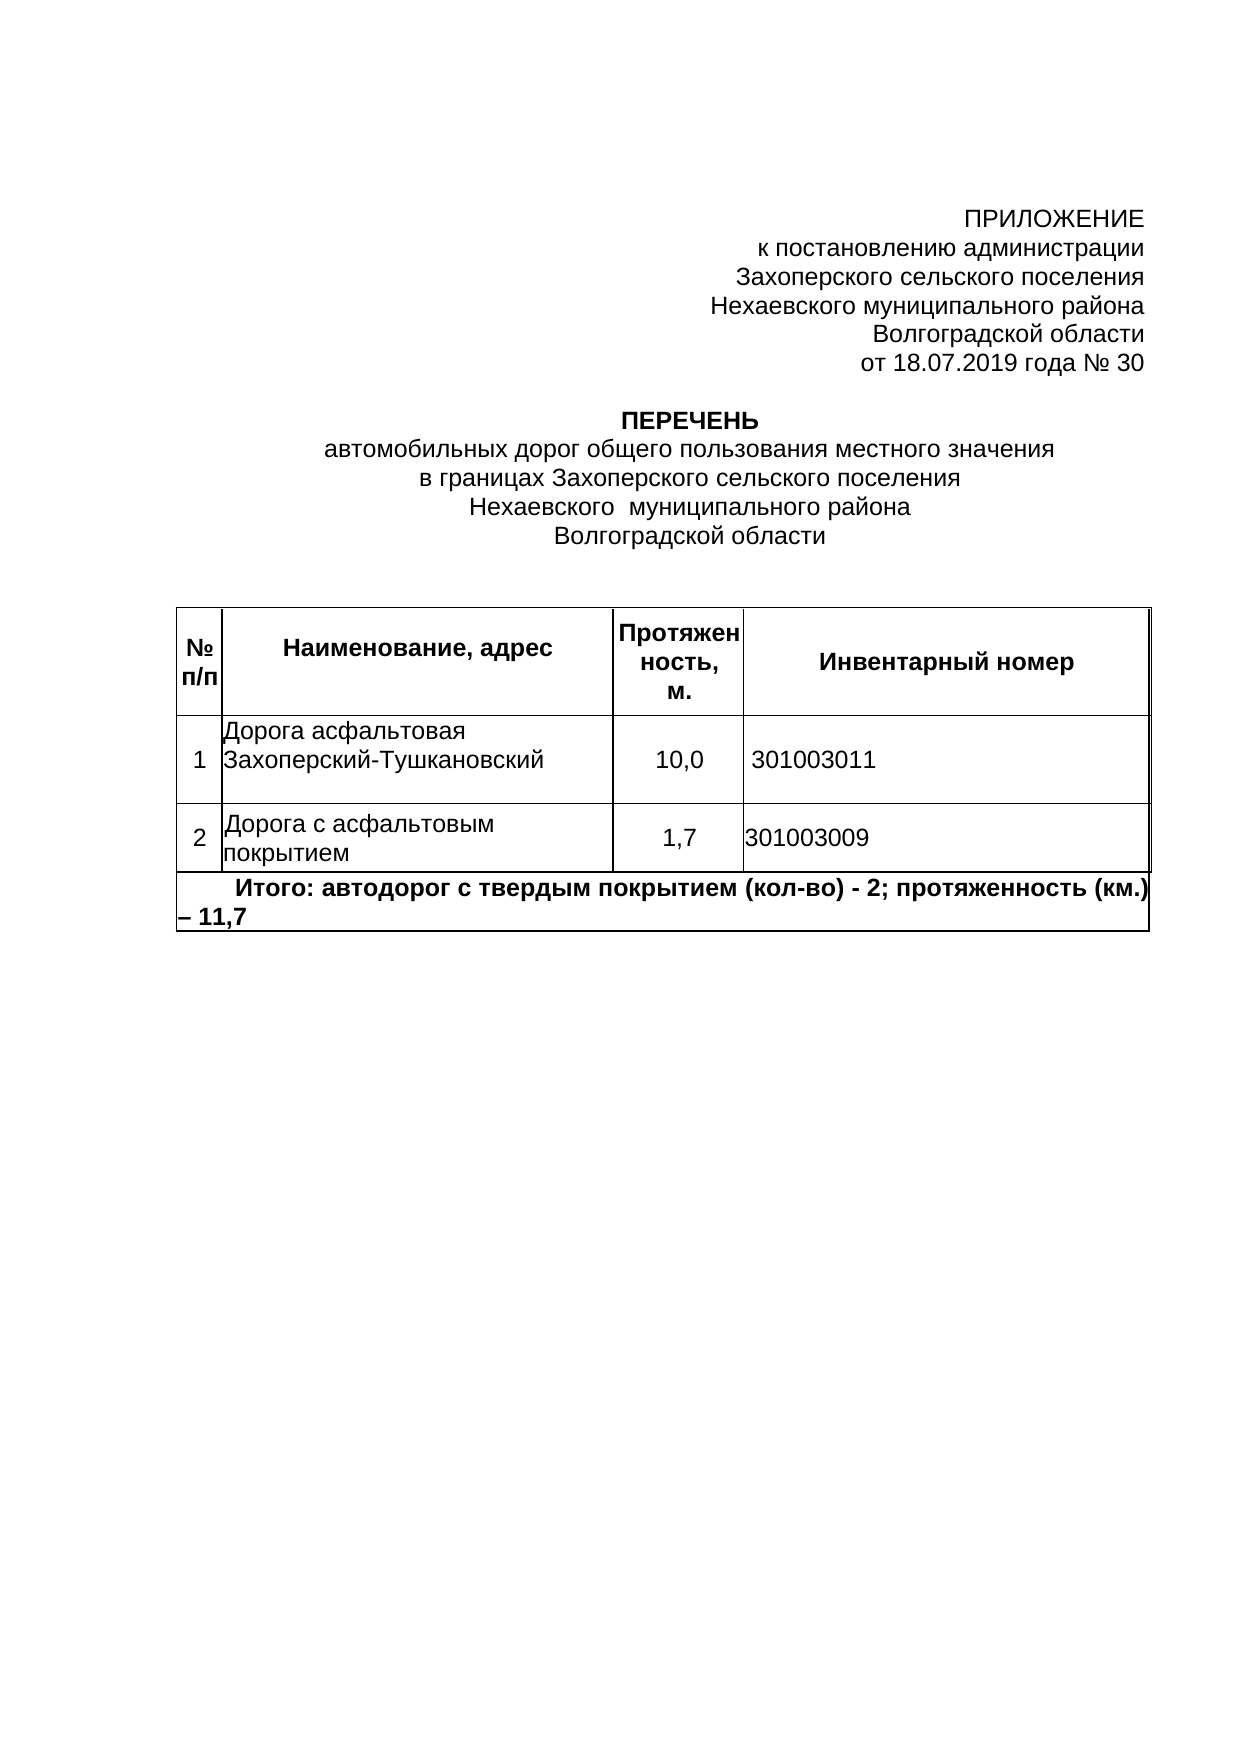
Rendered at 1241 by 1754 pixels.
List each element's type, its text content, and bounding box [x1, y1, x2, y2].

table_cell 1,7 [614, 804, 743, 871]
text ПЕРЕЧЕНЬ [177, 406, 1152, 434]
text от 18.07.2019 года № 30 [177, 348, 1152, 377]
table_cell 301003009 [744, 804, 1148, 871]
text Нехаевского муниципального района [177, 492, 1152, 521]
table_cell 301003011 [744, 716, 1148, 802]
table_cell Дорога с асфальтовым покрытием [223, 804, 612, 871]
table_header Наименование, адрес [223, 608, 613, 715]
table_cell 1 [177, 716, 221, 802]
text автомобильных дорог общего пользования местного значения [177, 434, 1152, 463]
text Волгоградской области [177, 521, 1152, 549]
text в границах Захоперского сельского поселения [177, 463, 1152, 492]
text Захоперского сельского поселения [177, 262, 1152, 291]
table_cell 10,0 [614, 716, 743, 802]
table_cell Дорога асфальтовая Захоперский-Тушкановский [223, 716, 612, 802]
text ПРИЛОЖЕНИЕ [177, 204, 1152, 233]
table_cell Итого: автодорог с твердым покрытием (кол-во) - 2; протяженность (км.) – 11,7 [177, 873, 1148, 930]
text Нехаевского муниципального района [177, 291, 1152, 319]
text Волгоградской области [177, 319, 1152, 348]
text к постановлению администрации [177, 233, 1152, 262]
table_cell 2 [177, 804, 221, 871]
table_header № п/п [177, 608, 222, 715]
table_header Протяжен ность, м. [614, 608, 743, 715]
table_header Инвентарный номер [744, 608, 1149, 715]
